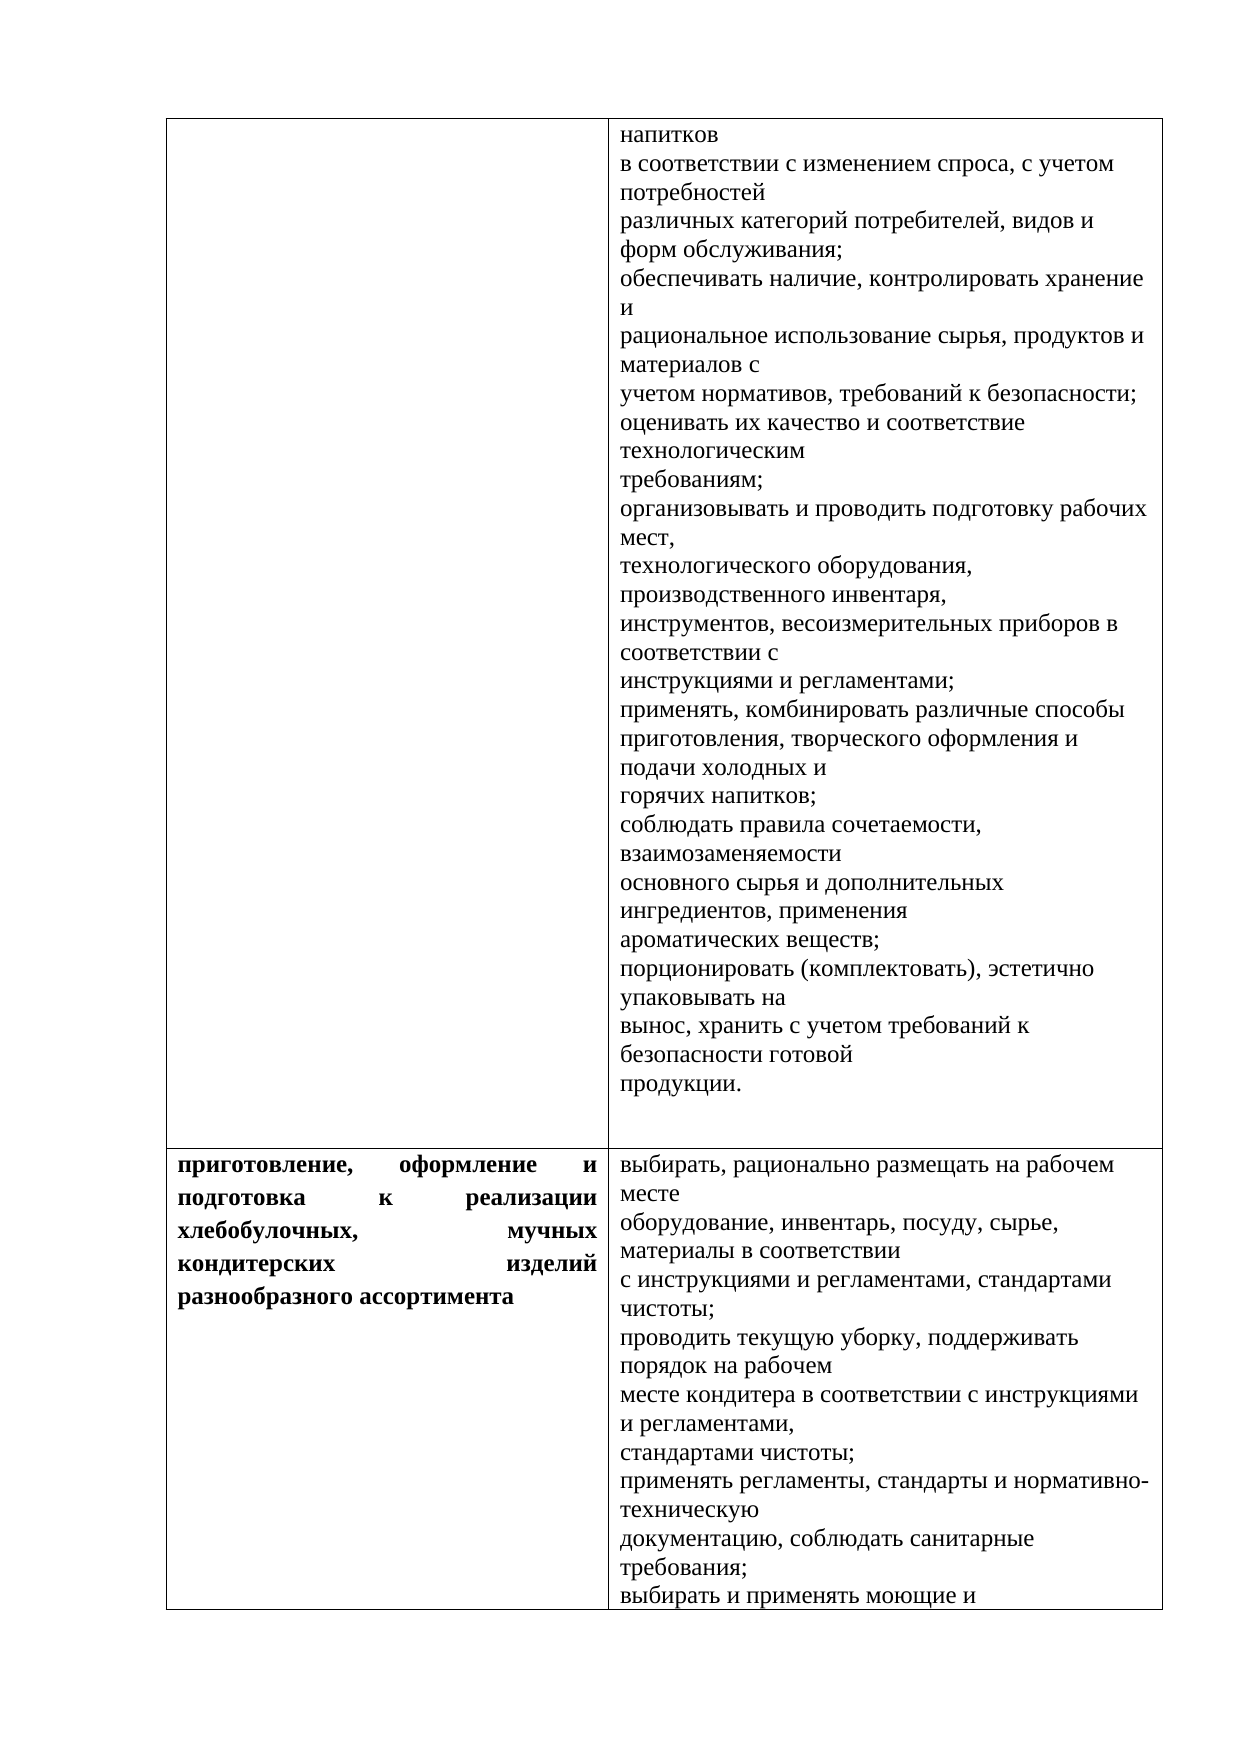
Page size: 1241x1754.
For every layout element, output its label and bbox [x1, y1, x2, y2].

table_cell [609, 1149, 1162, 1609]
table_cell [609, 119, 1162, 1148]
table_cell [167, 119, 608, 1148]
table_cell [167, 1149, 608, 1609]
